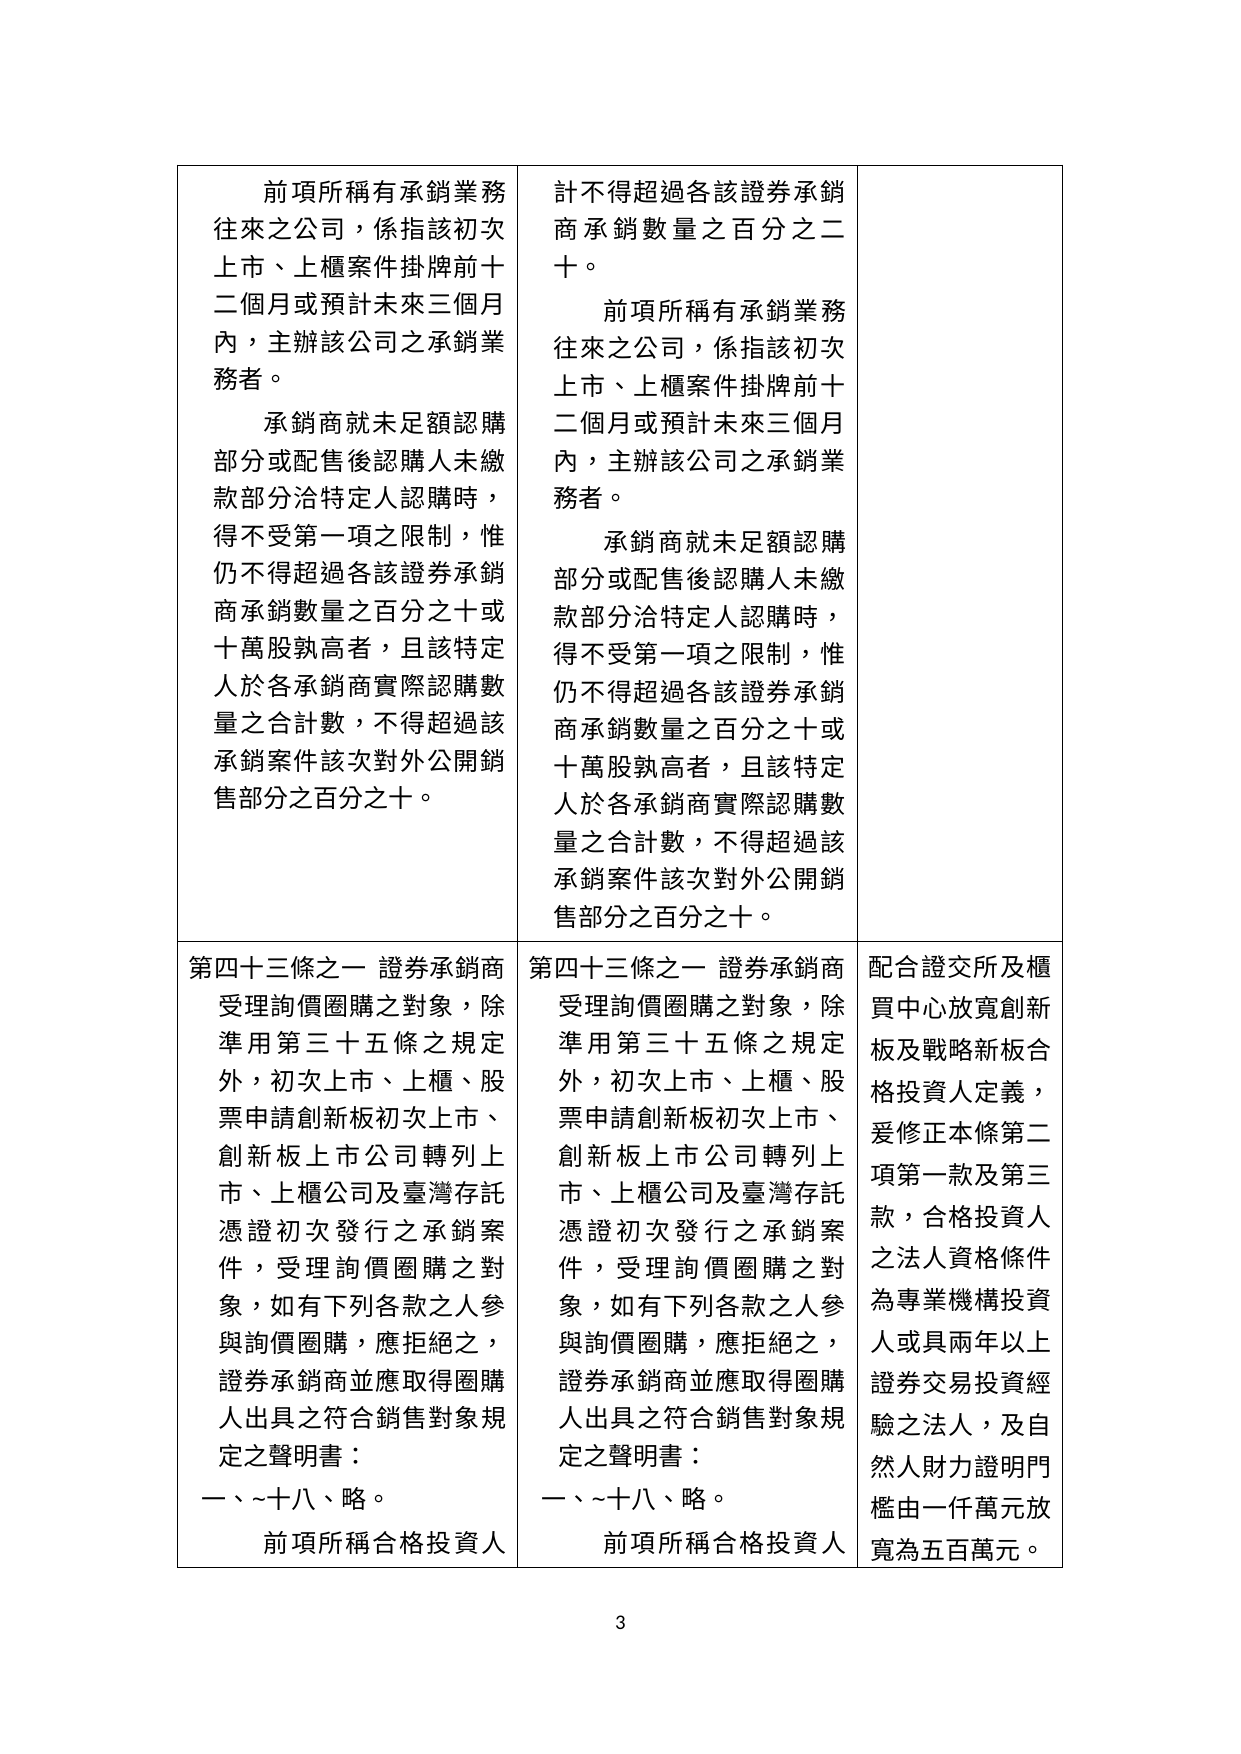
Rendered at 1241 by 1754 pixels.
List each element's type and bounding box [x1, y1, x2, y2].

table_cell [518, 942, 857, 1567]
table_cell [858, 942, 1062, 1567]
table_cell [858, 166, 1062, 941]
table_cell [518, 166, 857, 941]
table_cell [178, 166, 517, 941]
table_cell [178, 942, 517, 1567]
